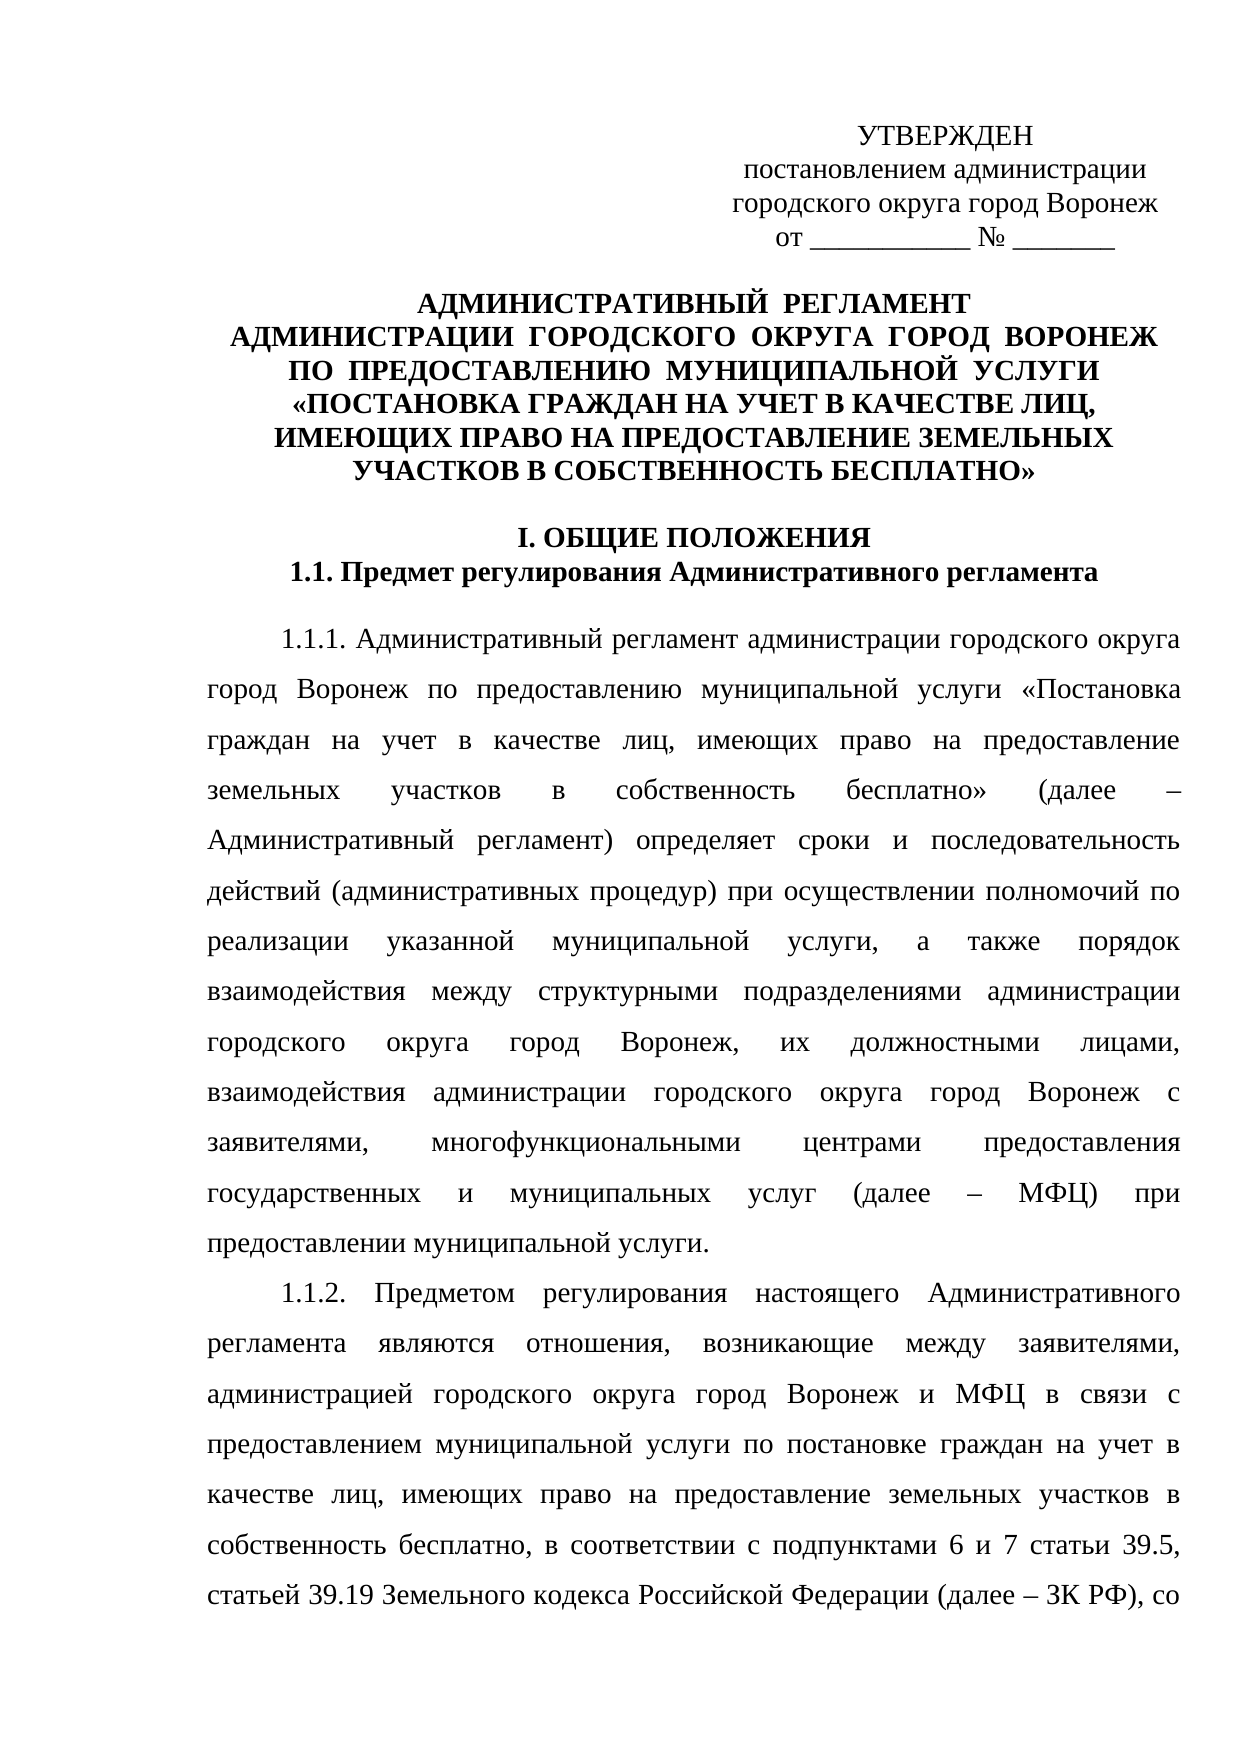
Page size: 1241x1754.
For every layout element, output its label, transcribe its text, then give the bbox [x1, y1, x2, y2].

text 1.1. Предмет регулирования Административного регламента [207, 554, 1181, 588]
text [207, 1275, 1181, 1611]
text городского округа город Воронеж [709, 185, 1181, 219]
title «ПОСТАНОВКА ГРАЖДАН НА УЧЕТ В КАЧЕСТВЕ ЛИЦ, ИМЕЮЩИХ ПРАВО НА ПРЕДОСТАВЛЕНИЕ ЗЕМЕЛЬНЫХ УЧАСТКОВ В СОБСТВЕННОСТЬ БЕСПЛАТНО» [207, 386, 1181, 487]
text постановлением администрации [709, 152, 1181, 185]
text I. ОБЩИЕ ПОЛОЖЕНИЯ [207, 521, 1181, 554]
text АДМИНИСТРАТИВНЫЙ РЕГЛАМЕНТ [207, 286, 1181, 319]
text УТВЕРЖДЕН [709, 118, 1181, 152]
text от ___________ № _______ [709, 219, 1181, 252]
text 1.1.1. Административный регламент администрации городского округа город Воронеж по предоставлению муниципальной услуги «Постановка граждан на учет в качестве лиц, имеющих право на предоставление земельных участков в собственность бесплатно» (далее – Административный регламент) определяет сроки и последовательность действий (административных процедур) при осуществлении полномочий по реализации указанной муниципальной услуги, а также порядок взаимодействия между структурными подразделениями администрации городского округа город Воронеж, их должностными лицами, взаимодействия администрации городского округа город Воронеж с заявителями, многофункциональными центрами предоставления государственных и муниципальных услуг (далее – МФЦ) при предоставлении муниципальной услуги. [207, 621, 1181, 1258]
title АДМИНИСТРАЦИИ ГОРОДСКОГО ОКРУГА ГОРОД ВОРОНЕЖ ПО ПРЕДОСТАВЛЕНИЮ МУНИЦИПАЛЬНОЙ УСЛУГИ [207, 319, 1181, 386]
